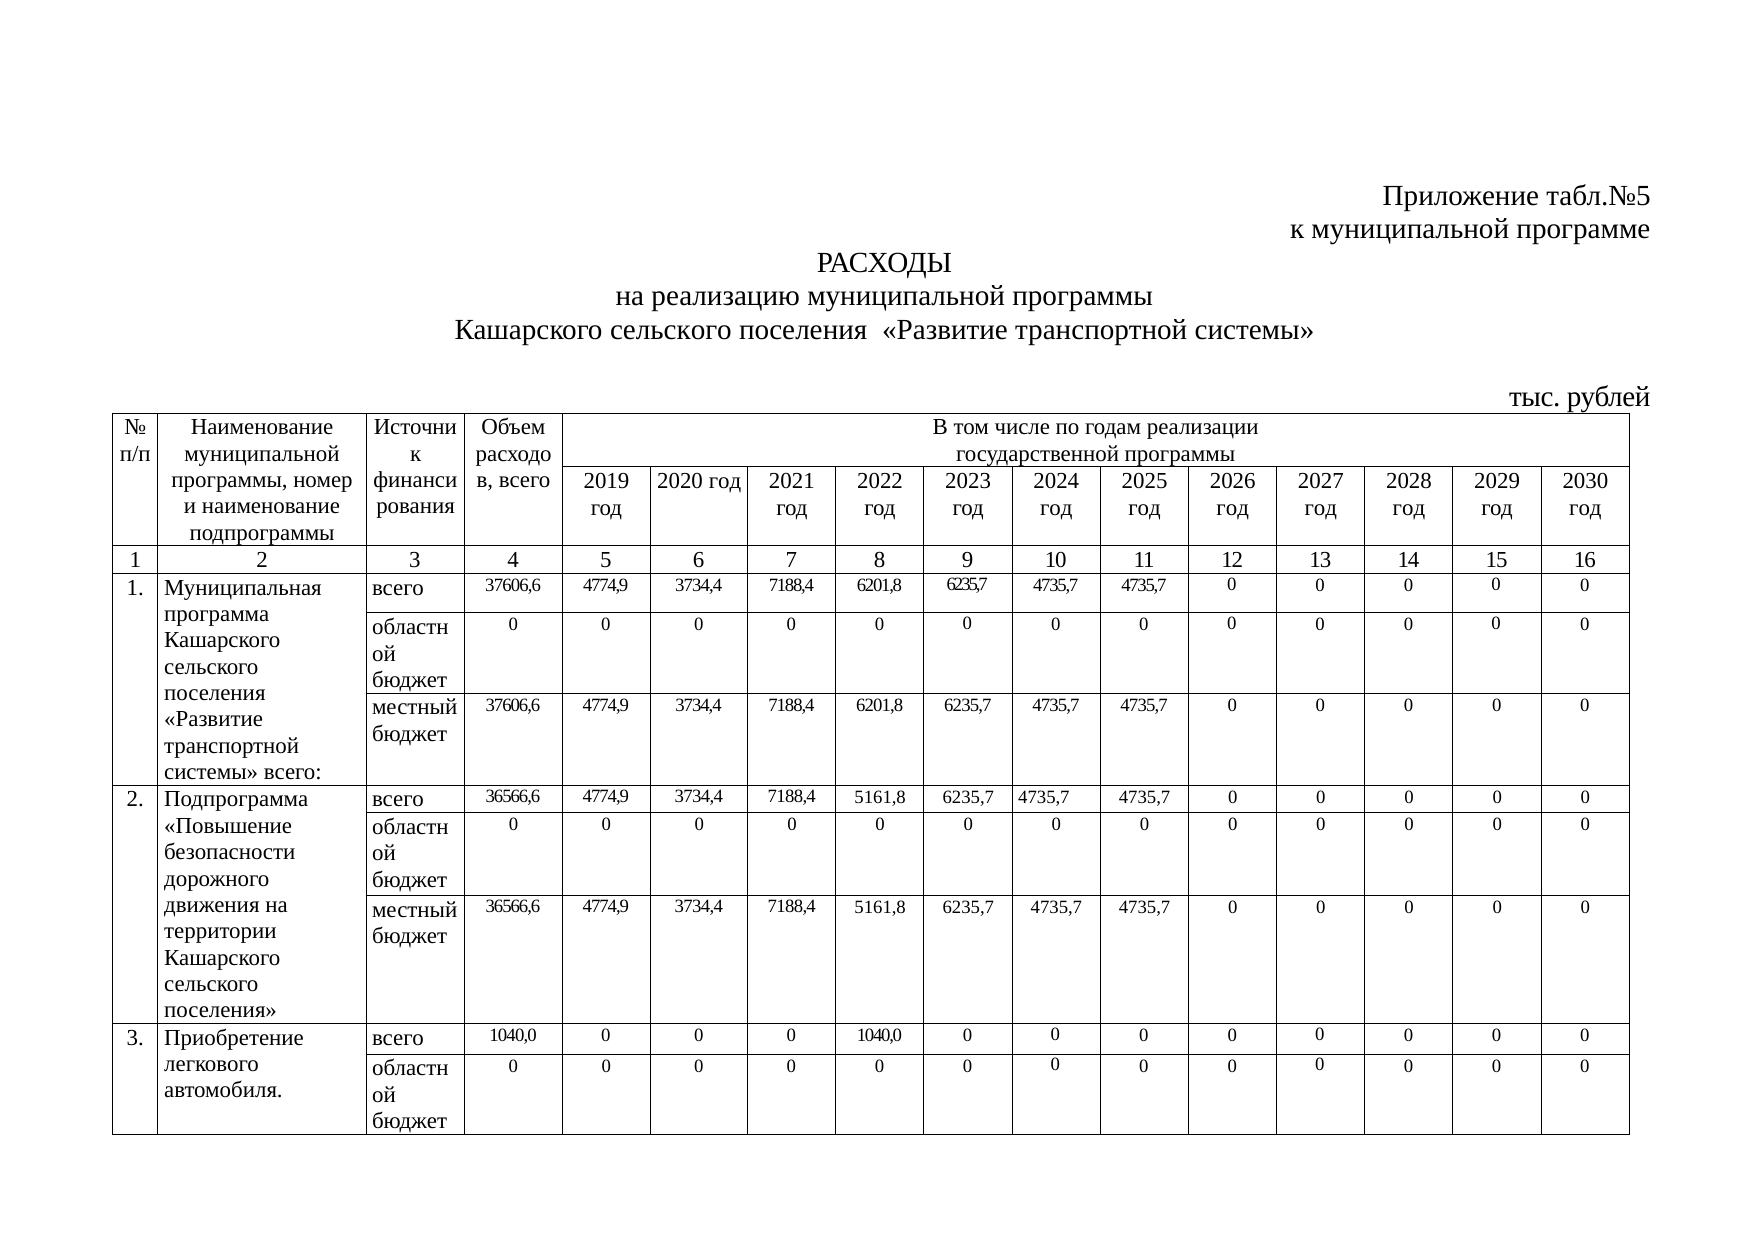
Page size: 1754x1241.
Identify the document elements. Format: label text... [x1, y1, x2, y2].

table_cell 1 [113, 546, 157, 573]
table_cell 0 [748, 613, 835, 692]
table_cell 0 [1277, 1024, 1364, 1053]
table_cell всего [367, 574, 464, 612]
table_cell областной бюджет [367, 813, 464, 895]
table_cell 0 [748, 1024, 835, 1053]
table_cell 0 [1189, 813, 1276, 895]
table_cell 2024 год [1013, 467, 1100, 545]
table_cell 0 [563, 813, 650, 895]
table_cell 4735,7 [1013, 896, 1100, 1023]
table_cell 6201,8 [836, 694, 923, 784]
text РАСХОДЫ [118, 245, 1651, 278]
table_cell 2020 год [651, 467, 747, 545]
table_cell 0 [651, 1024, 747, 1053]
table_cell 0 [1453, 813, 1541, 895]
table_cell областной бюджет [367, 1055, 464, 1133]
table_cell 0 [1277, 1055, 1364, 1133]
table_cell 0 [1189, 1024, 1276, 1053]
table_cell 6235,7 [924, 574, 1012, 612]
table_cell 0 [1189, 896, 1276, 1023]
table_cell 13 [1277, 546, 1364, 573]
table_cell 3. [113, 1024, 157, 1133]
table_cell 0 [1365, 813, 1452, 895]
table_cell 7188,4 [748, 896, 835, 1023]
table_header Наименование муниципальной программы, номер и наименование подпрограммы [158, 414, 366, 545]
table_cell 0 [1453, 1024, 1541, 1053]
table_cell 0 [1101, 1055, 1188, 1133]
table_cell 2028 год [1365, 467, 1452, 545]
text к муниципальной программе [118, 211, 1651, 245]
table_cell 2029 год [1453, 467, 1541, 545]
table_cell 0 [1453, 613, 1541, 692]
table_cell 0 [563, 1055, 650, 1133]
table_cell 2023 год [924, 467, 1012, 545]
table_cell 3734,4 [651, 896, 747, 1023]
table_cell 2 [158, 546, 366, 573]
text тыс. рублей [118, 379, 1651, 412]
table_cell Муниципальная программа Кашарского сельского поселения «Развитие транспортной системы» всего: [158, 574, 366, 784]
table_cell 0 [1277, 786, 1364, 812]
table_cell 0 [1365, 1055, 1452, 1133]
table_cell 0 [1365, 694, 1452, 784]
table_cell 0 [563, 613, 650, 692]
table_cell всего [367, 1024, 464, 1053]
table_cell 0 [1542, 1055, 1629, 1133]
table_cell 0 [465, 613, 562, 692]
table_cell 2. [113, 786, 157, 1023]
table_cell 0 [924, 1055, 1012, 1133]
table_header Источник финансирования [367, 414, 464, 545]
table_cell 36566,6 [465, 896, 562, 1023]
table_cell 9 [924, 546, 1012, 573]
table_cell 0 [1189, 613, 1276, 692]
table_cell 4774,9 [563, 694, 650, 784]
table_cell 4735,7 [1013, 574, 1100, 612]
table_cell 7188,4 [748, 574, 835, 612]
text Кашарского сельского поселения «Развитие транспортной системы» [118, 312, 1651, 345]
table_cell 0 [924, 813, 1012, 895]
table_cell 0 [836, 813, 923, 895]
table_cell 8 [836, 546, 923, 573]
table_cell 4735,7 [1013, 786, 1100, 812]
table_cell 3734,4 [651, 694, 747, 784]
table_cell 4735,7 [1101, 896, 1188, 1023]
table_cell 0 [1277, 896, 1364, 1023]
table_cell 0 [1189, 694, 1276, 784]
table_cell 1040,0 [836, 1024, 923, 1053]
table_cell 11 [1101, 546, 1188, 573]
table_cell 0 [1542, 896, 1629, 1023]
table_cell 0 [651, 813, 747, 895]
table_cell 37606,6 [465, 694, 562, 784]
table_cell 0 [924, 1024, 1012, 1053]
table_cell 36566,6 [465, 786, 562, 812]
table_cell 4774,9 [563, 786, 650, 812]
table_cell 0 [465, 813, 562, 895]
table_cell 0 [1189, 574, 1276, 612]
table_cell 0 [1013, 1055, 1100, 1133]
table_cell 2025 год [1101, 467, 1188, 545]
table_cell 0 [563, 1024, 650, 1053]
table_cell 0 [1365, 1024, 1452, 1053]
table_cell 4735,7 [1101, 694, 1188, 784]
table_cell 7188,4 [748, 786, 835, 812]
table_cell 7 [748, 546, 835, 573]
table_cell 4735,7 [1101, 786, 1188, 812]
table_cell 1040,0 [465, 1024, 562, 1053]
table_cell 0 [1542, 1024, 1629, 1053]
table_cell 12 [1189, 546, 1276, 573]
table_cell 4735,7 [1013, 694, 1100, 784]
table_cell 0 [1101, 1024, 1188, 1053]
text Приложение табл.№5 [118, 178, 1651, 211]
table_cell 0 [1277, 694, 1364, 784]
table_cell 6235,7 [924, 694, 1012, 784]
table_cell 0 [1277, 613, 1364, 692]
table_cell 0 [465, 1055, 562, 1133]
table_cell 0 [836, 1055, 923, 1133]
table_cell 0 [1189, 1055, 1276, 1133]
table_cell 16 [1542, 546, 1629, 573]
table_cell 0 [1189, 786, 1276, 812]
table_cell 0 [651, 613, 747, 692]
table_cell 0 [1101, 813, 1188, 895]
table_cell 6235,7 [924, 896, 1012, 1023]
table_cell 3 [367, 546, 464, 573]
table_cell 4735,7 [1101, 574, 1188, 612]
table_cell 37606,6 [465, 574, 562, 612]
table_cell 0 [1542, 574, 1629, 612]
table_cell 6235,7 [924, 786, 1012, 812]
table_cell 2026 год [1189, 467, 1276, 545]
table_cell 0 [748, 1055, 835, 1133]
table_cell 0 [924, 613, 1012, 692]
table_cell 0 [1542, 786, 1629, 812]
table_cell 0 [1453, 896, 1541, 1023]
table_cell 0 [1453, 694, 1541, 784]
table_cell 0 [1365, 896, 1452, 1023]
table_cell 2019 год [563, 467, 650, 545]
table_header В том числе по годам реализации государственной программы [563, 414, 1629, 466]
table_cell 14 [1365, 546, 1452, 573]
table_cell Приобретение легкового автомобиля. [158, 1024, 366, 1133]
table_cell 0 [1101, 613, 1188, 692]
table_cell 0 [1365, 574, 1452, 612]
table_cell 0 [1453, 1055, 1541, 1133]
table_cell 0 [1453, 574, 1541, 612]
table_cell 4774,9 [563, 896, 650, 1023]
table_cell 0 [836, 613, 923, 692]
table_cell 15 [1453, 546, 1541, 573]
text на реализацию муниципальной программы [118, 278, 1651, 312]
table_header № п/п [113, 414, 157, 545]
table_cell 0 [651, 1055, 747, 1133]
table_cell местный бюджет [367, 896, 464, 1023]
table_cell 2021 год [748, 467, 835, 545]
table_cell 1. [113, 574, 157, 784]
table_cell 2030 год [1542, 467, 1629, 545]
table_cell 0 [1365, 613, 1452, 692]
table_cell 0 [1013, 613, 1100, 692]
table_cell местный бюджет [367, 694, 464, 784]
table_cell 0 [1277, 574, 1364, 612]
table_cell 3734,4 [651, 786, 747, 812]
table_cell 2027 год [1277, 467, 1364, 545]
table_header Объем расходов, всего [465, 414, 562, 545]
table_cell 0 [1542, 813, 1629, 895]
table_cell 0 [1542, 694, 1629, 784]
table_cell 0 [1365, 786, 1452, 812]
table_cell Подпрограмма «Повышение безопасности дорожного движения на территории Кашарского сельского поселения» [158, 786, 366, 1023]
table_cell 4 [465, 546, 562, 573]
table_cell 6 [651, 546, 747, 573]
table_cell 0 [748, 813, 835, 895]
table_cell 5161,8 [836, 786, 923, 812]
table_cell 0 [1542, 613, 1629, 692]
table_cell 5 [563, 546, 650, 573]
table_cell 2022 год [836, 467, 923, 545]
table_cell 0 [1013, 1024, 1100, 1053]
table_cell 4774,9 [563, 574, 650, 612]
table_cell 0 [1277, 813, 1364, 895]
table_cell 10 [1013, 546, 1100, 573]
table_cell областной бюджет [367, 613, 464, 692]
table_cell 5161,8 [836, 896, 923, 1023]
table_cell 7188,4 [748, 694, 835, 784]
table_cell 6201,8 [836, 574, 923, 612]
table_cell 3734,4 [651, 574, 747, 612]
table_cell 0 [1453, 786, 1541, 812]
table_cell 0 [1013, 813, 1100, 895]
table_cell всего [367, 786, 464, 812]
